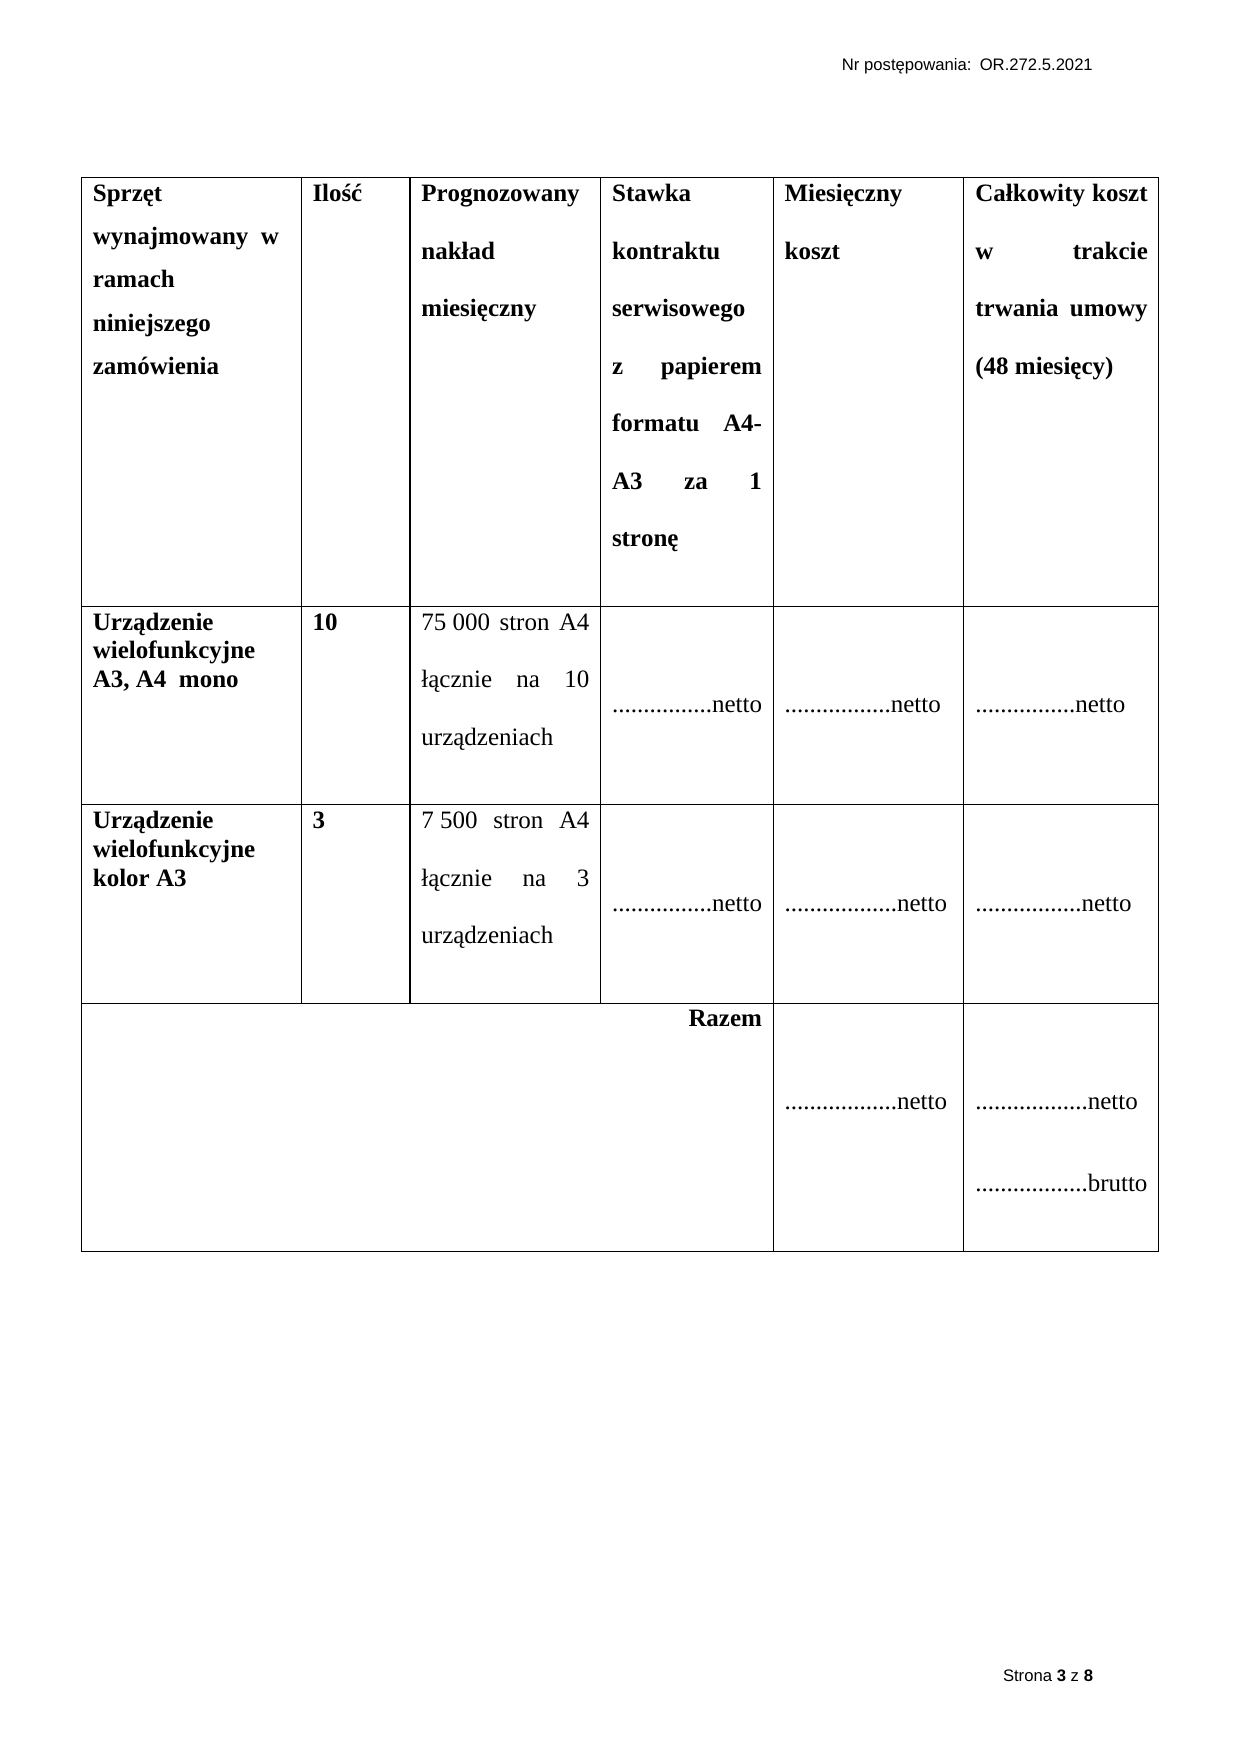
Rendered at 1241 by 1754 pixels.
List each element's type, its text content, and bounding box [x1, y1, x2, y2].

table_header Miesięczny koszt [774, 178, 963, 606]
table_header Prognozowany nakład miesięczny [411, 178, 600, 606]
table_cell ..................netto [774, 1004, 963, 1251]
table_header Ilość [302, 178, 409, 606]
table_cell 3 [302, 805, 409, 1002]
table_cell ................netto [601, 805, 773, 1002]
table_cell ..................netto ..................brutto [964, 1004, 1158, 1251]
table_cell ................netto [964, 607, 1158, 804]
table_cell .................netto [964, 805, 1158, 1002]
table_header Całkowity koszt w trakcie trwania umowy (48 miesięcy) [964, 178, 1158, 606]
table_cell .................netto [774, 607, 963, 804]
table_header Sprzęt wynajmowany w ramach niniejszego zamówienia [82, 178, 301, 606]
table_cell 75 000 stron A4 łącznie na 10 urządzeniach [411, 607, 600, 804]
table_header Stawka kontraktu serwisowego z papierem formatu A4-A3 za 1 stronę [601, 178, 773, 606]
table_cell 7 500 stron A4 łącznie na 3 urządzeniach [411, 805, 600, 1002]
table_cell 10 [302, 607, 409, 804]
table_cell ..................netto [774, 805, 963, 1002]
table_cell Urządzenie wielofunkcyjne kolor A3 [82, 805, 301, 1002]
table_cell Razem [82, 1004, 773, 1251]
table_cell Urządzenie wielofunkcyjne A3, A4 mono [82, 607, 301, 804]
table_cell ................netto [601, 607, 773, 804]
